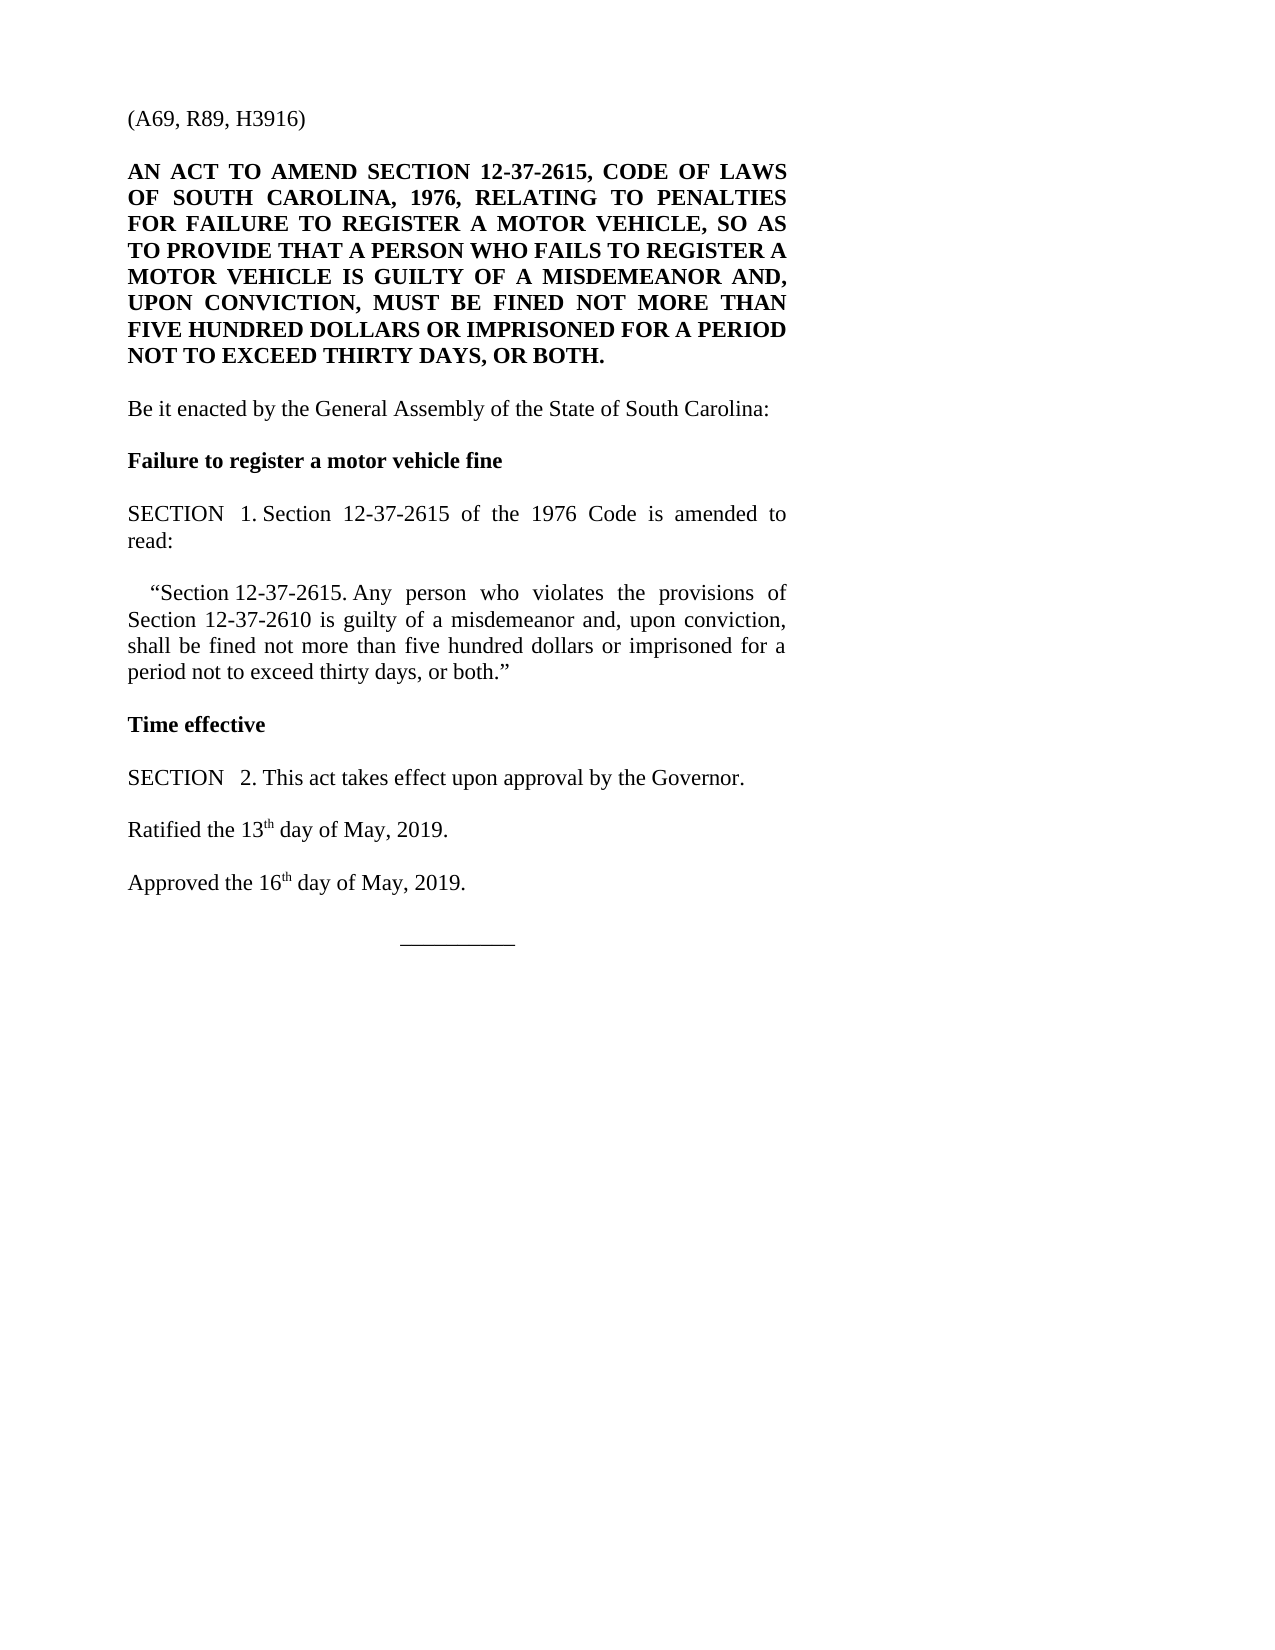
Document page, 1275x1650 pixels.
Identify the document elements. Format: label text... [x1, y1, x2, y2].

text “Section 12-37-2615. Any person who violates the provisions of Section 12-37-2610 is guilty of a misdemeanor and, upon conviction, shall be fined not more than five hundred dollars or imprisoned for a period not to exceed thirty days, or both.” [127, 579, 787, 685]
text __________ [127, 922, 787, 948]
text Failure to register a motor vehicle fine [127, 448, 787, 474]
text Ratified the 13th day of May, 2019. [127, 817, 787, 843]
text Be it enacted by the General Assembly of the State of South Carolina: [127, 395, 787, 421]
text (A69, R89, H3916) [127, 105, 787, 131]
text Time effective [127, 711, 787, 737]
text AN ACT TO AMEND SECTION 12-37-2615, CODE OF LAWS OF SOUTH CAROLINA, 1976, RELATING TO PENALTIES FOR FAILURE TO REGISTER A MOTOR VEHICLE, SO AS TO PROVIDE THAT A PERSON WHO FAILS TO REGISTER A MOTOR VEHICLE IS GUILTY OF A MISDEMEANOR AND, UPON CONVICTION, MUST BE FINED NOT MORE THAN FIVE HUNDRED DOLLARS OR IMPRISONED FOR A PERIOD NOT TO EXCEED THIRTY DAYS, OR BOTH. [127, 158, 787, 368]
text Approved the 16th day of May, 2019. [127, 869, 787, 896]
text SECTION 2. This act takes effect upon approval by the Governor. [127, 764, 787, 790]
text SECTION 1. Section 12-37-2615 of the 1976 Code is amended to read: [127, 500, 787, 553]
